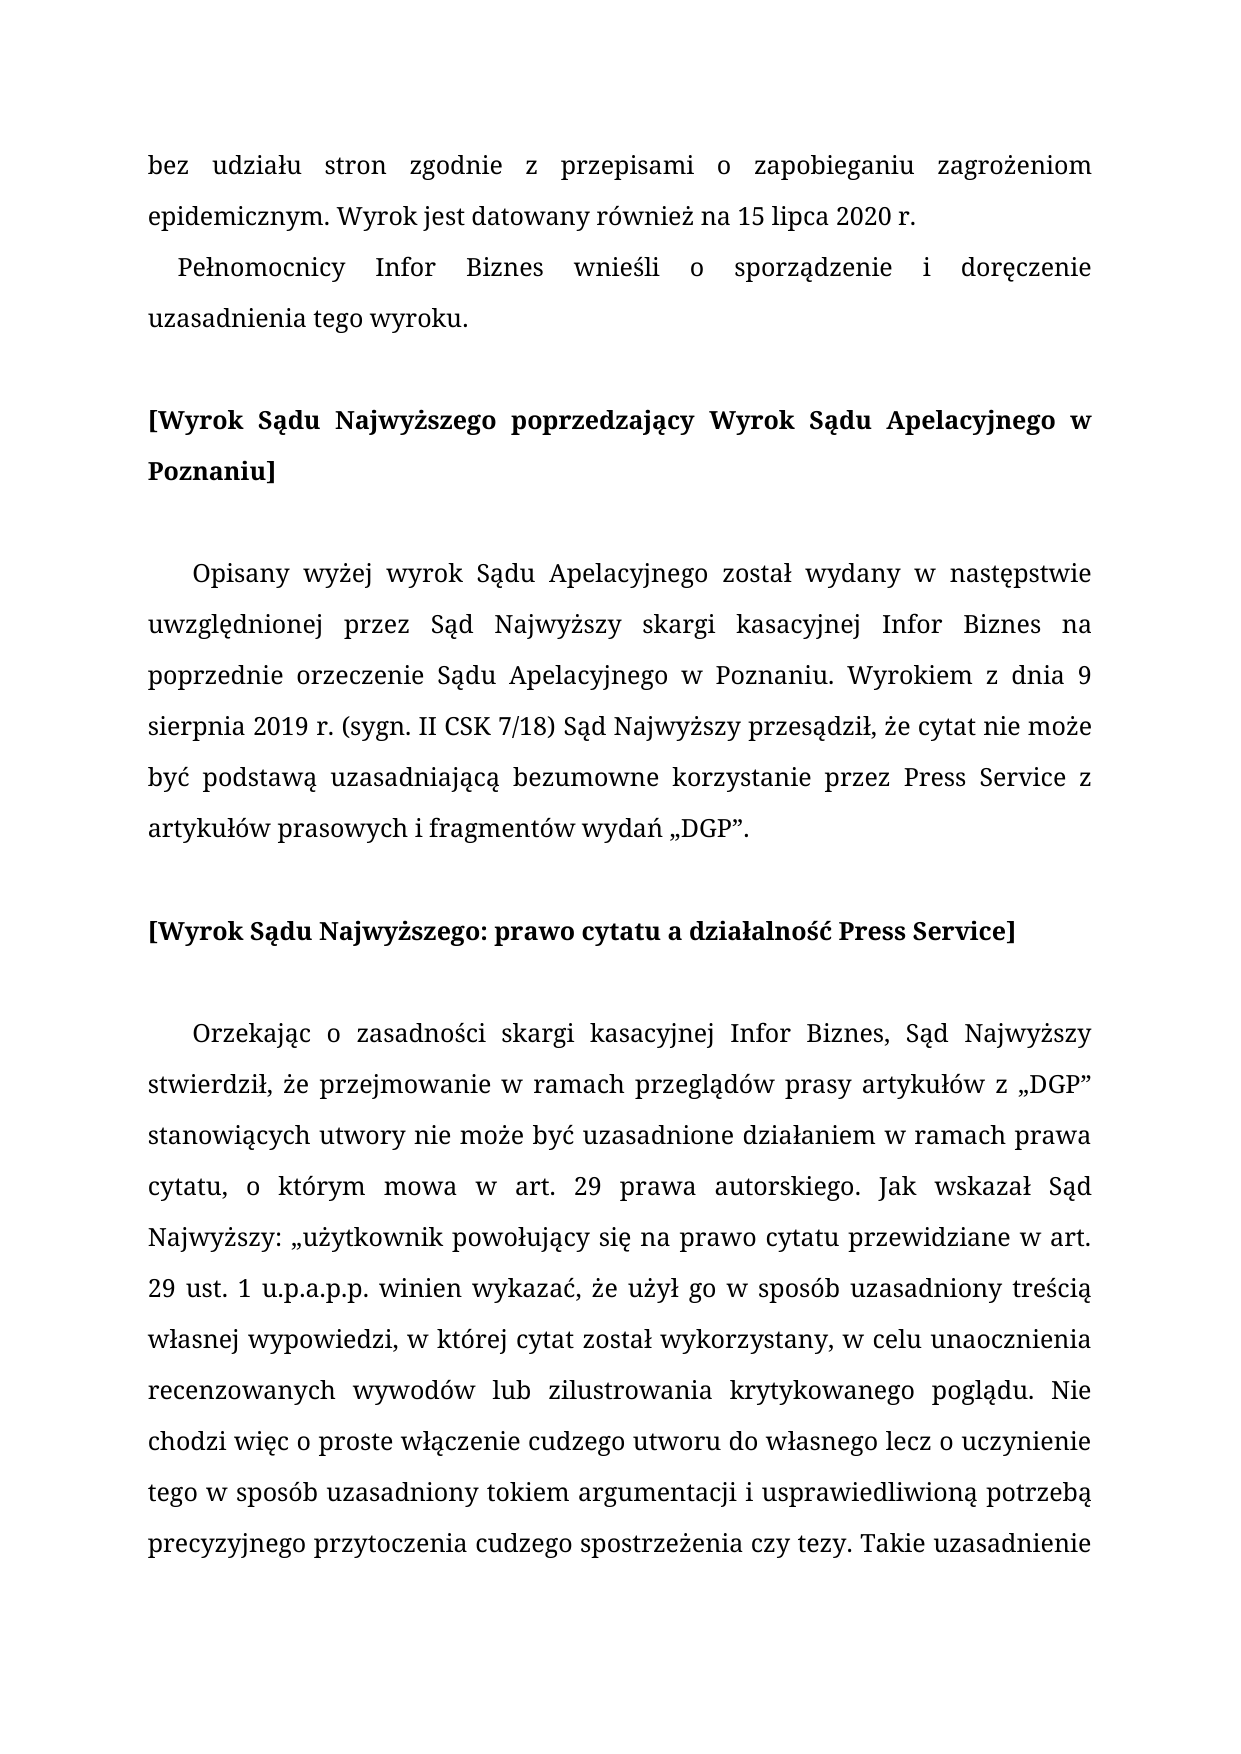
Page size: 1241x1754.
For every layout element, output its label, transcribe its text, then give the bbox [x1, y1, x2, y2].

text Opisany wyżej wyrok Sądu Apelacyjnego został wydany w następstwie uwzględnionej przez Sąd Najwyższy skargi kasacyjnej Infor Biznes na poprzednie orzeczenie Sądu Apelacyjnego w Poznaniu. Wyrokiem z dnia 9 sierpnia 2019 r. (sygn. II CSK 7/18) Sąd Najwyższy przesądził, że cytat nie może być podstawą uzasadniającą bezumowne korzystanie przez Press Service z artykułów prasowych i fragmentów wydań „DGP”. [148, 556, 1093, 845]
text Pełnomocnicy Infor Biznes wnieśli o sporządzenie i doręczenie uzasadnienia tego wyroku. [148, 250, 1093, 335]
text [Wyrok Sądu Najwyższego: prawo cytatu a działalność Press Service] [148, 913, 1093, 947]
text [148, 148, 1093, 233]
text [148, 1015, 1093, 1560]
text [Wyrok Sądu Najwyższego poprzedzający Wyrok Sądu Apelacyjnego w Poznaniu] [148, 403, 1093, 488]
